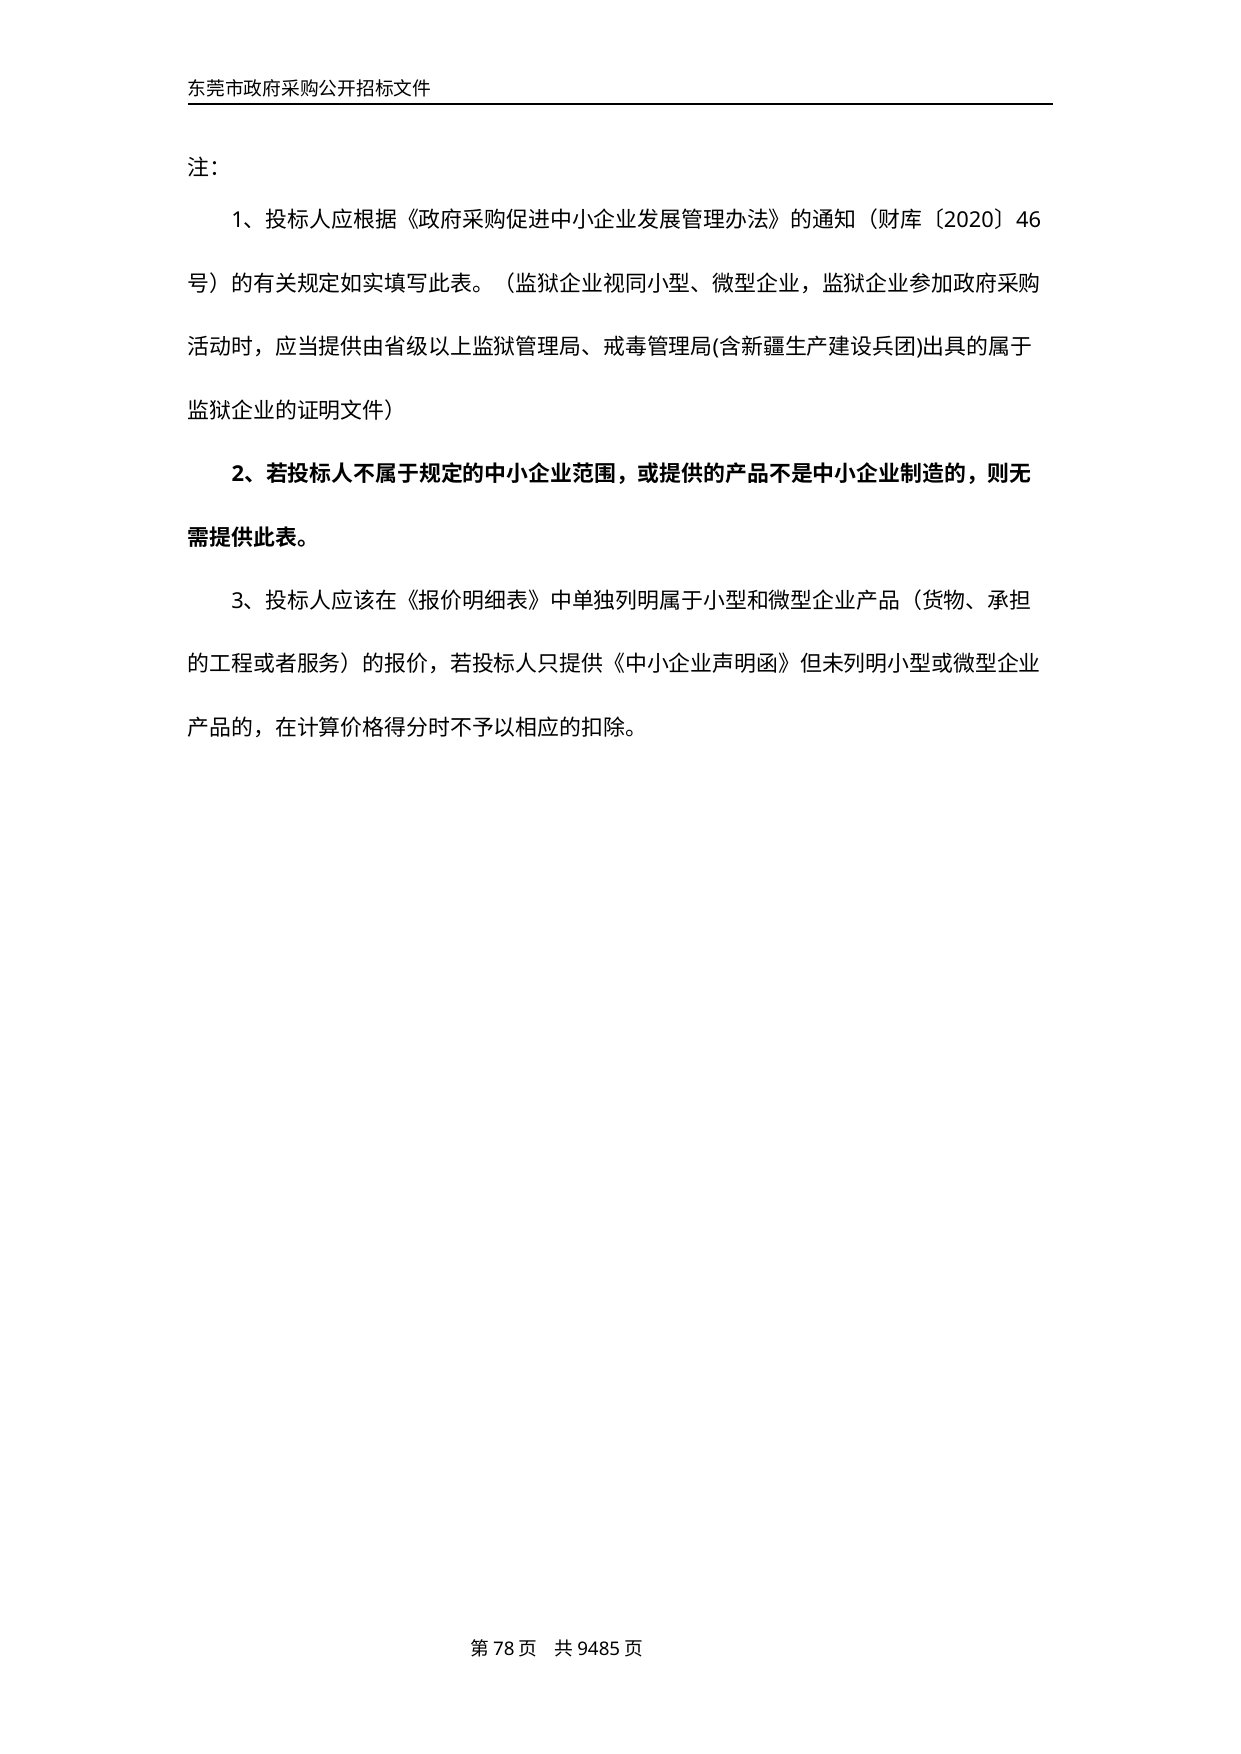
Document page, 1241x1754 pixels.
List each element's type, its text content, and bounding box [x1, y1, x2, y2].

text 1、投标人应根据《政府采购促进中小企业发展管理办法》的通知（财库〔2020〕46号）的有关规定如实填写此表。（监狱企业视同小型、微型企业，监狱企业参加政府采购活动时，应当提供由省级以上监狱管理局、戒毒管理局(含新疆生产建设兵团)出具的属于监狱企业的证明文件） [187, 202, 1053, 424]
text 3、投标人应该在《报价明细表》中单独列明属于小型和微型企业产品（货物、承担的工程或者服务）的报价，若投标人只提供《中小企业声明函》但未列明小型或微型企业产品的，在计算价格得分时不予以相应的扣除。 [187, 583, 1053, 741]
text 注： [187, 150, 1053, 182]
text 2、若投标人不属于规定的中小企业范围，或提供的产品不是中小企业制造的，则无需提供此表。 [187, 456, 1053, 551]
